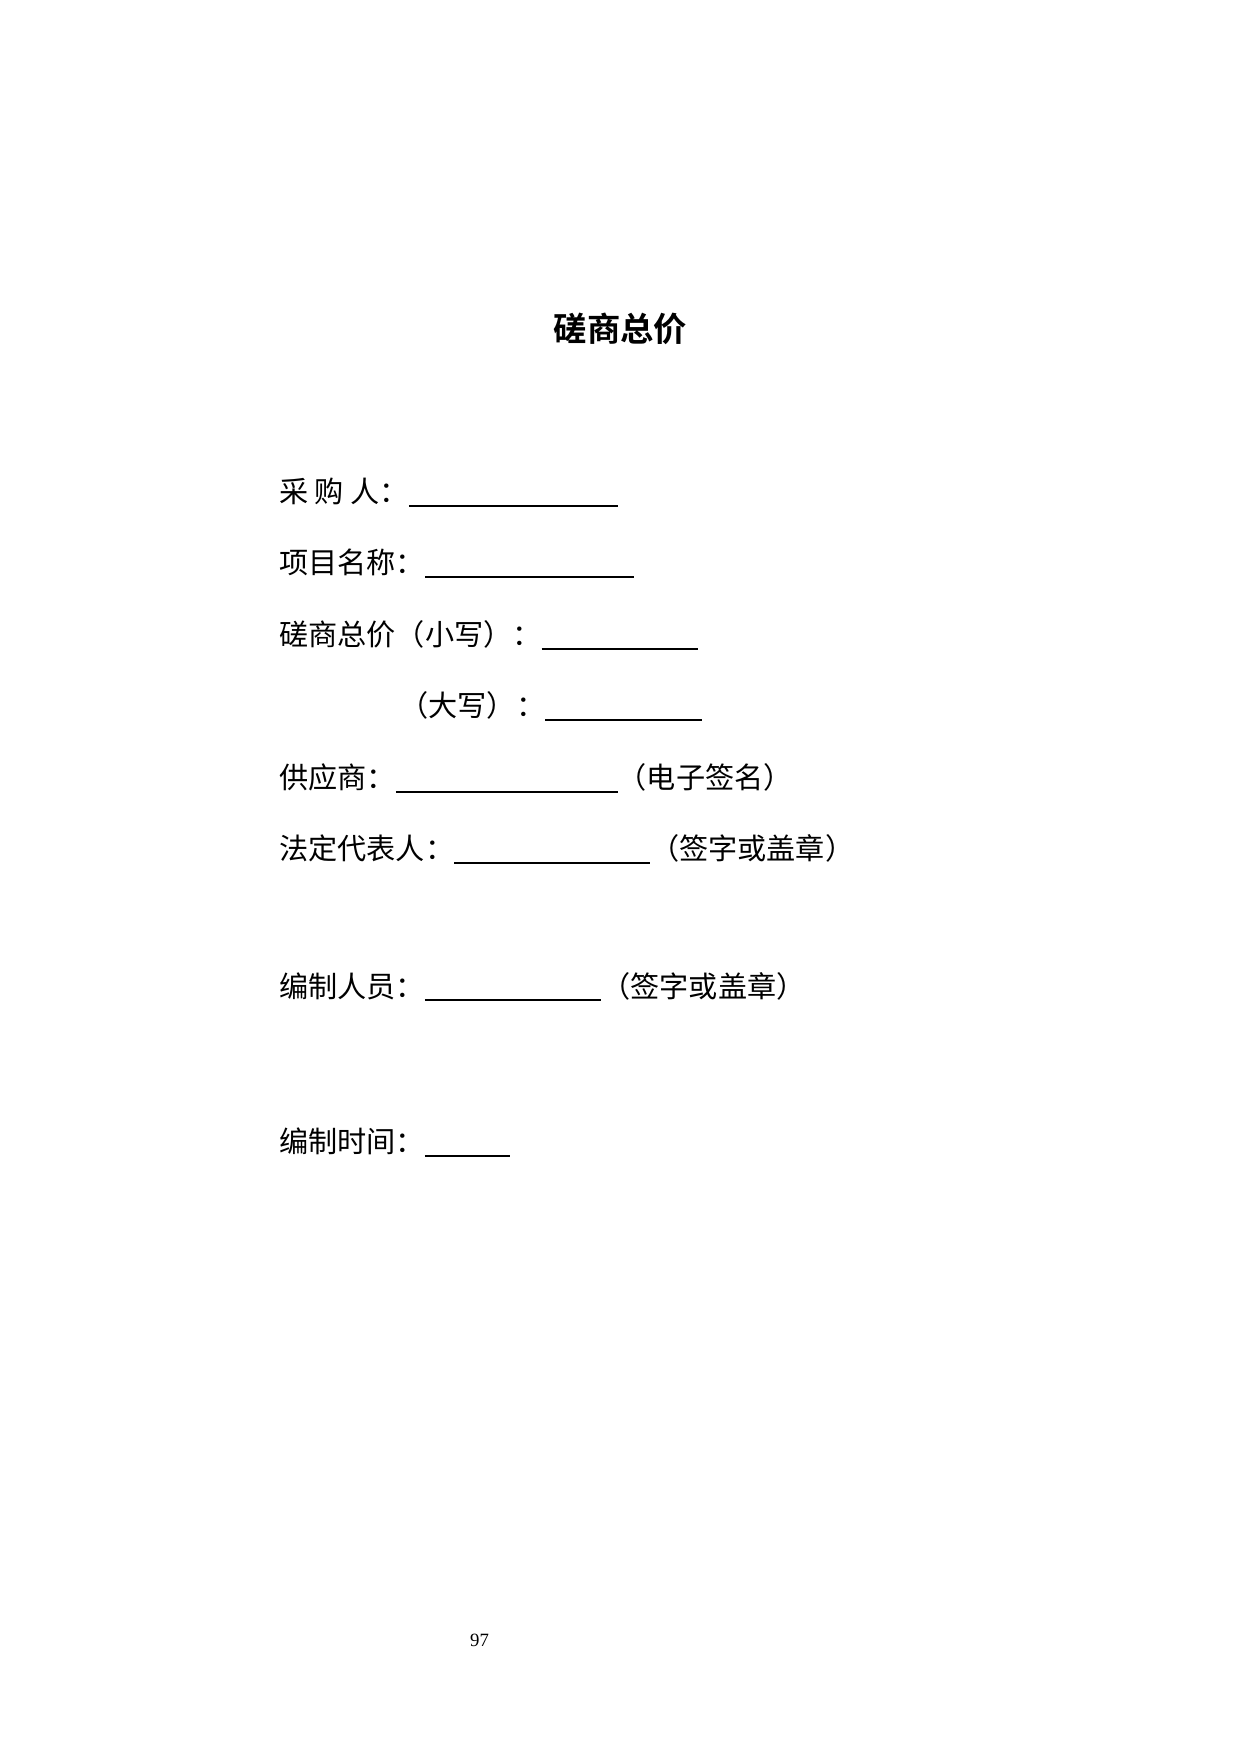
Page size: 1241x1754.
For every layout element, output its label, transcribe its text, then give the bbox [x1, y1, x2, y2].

text 供应商： （电子签名） [279, 754, 1093, 797]
text 编制时间： [279, 1119, 1093, 1161]
text 磋商总价（小写）： [279, 612, 1093, 654]
text 法定代表人： （签字或盖章） [279, 826, 1093, 868]
text （大写）： [399, 683, 1093, 725]
text 采 购 人： [279, 469, 1093, 511]
text 磋商总价 [148, 303, 1093, 351]
text 项目名称： [279, 540, 1093, 582]
text 编制人员： （签字或盖章） [279, 963, 1093, 1006]
